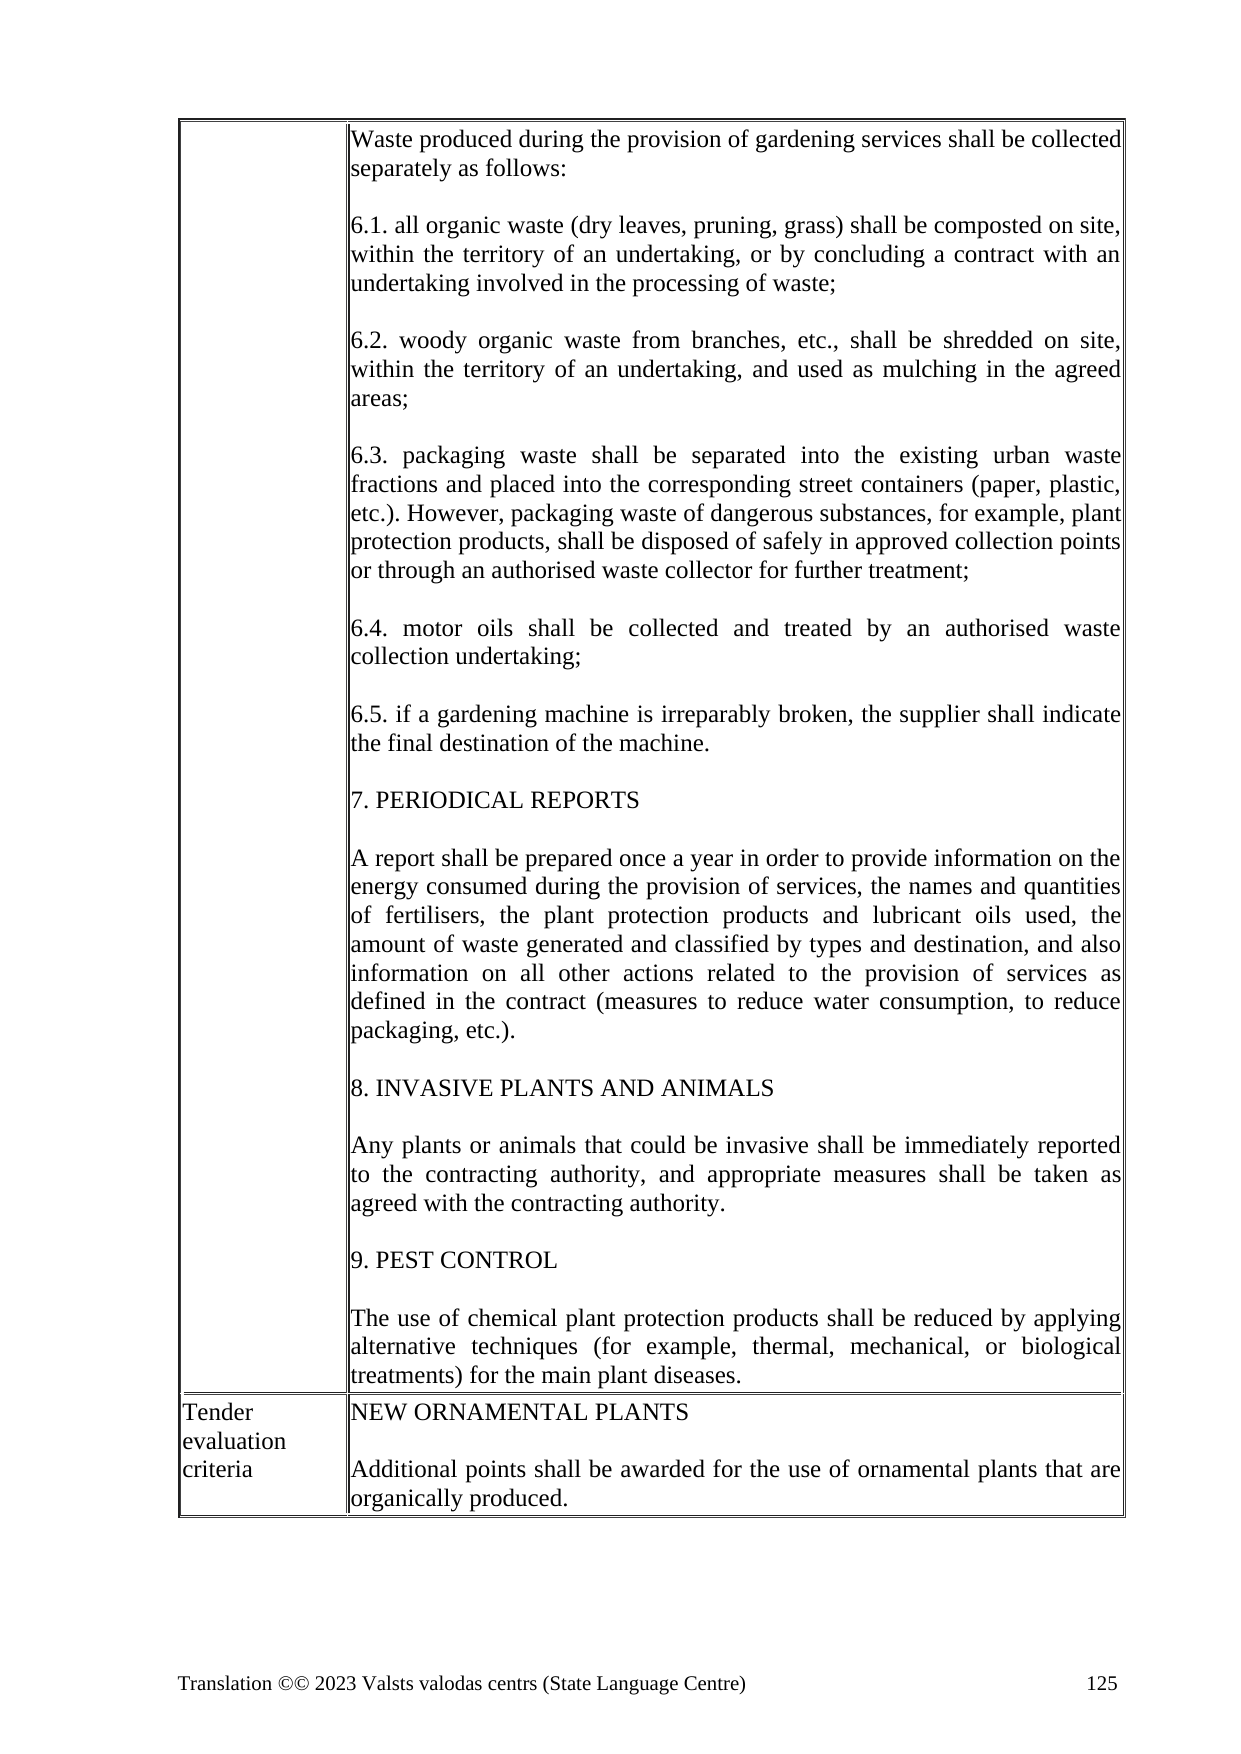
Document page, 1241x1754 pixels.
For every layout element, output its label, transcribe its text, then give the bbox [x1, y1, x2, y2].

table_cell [181, 120, 348, 1391]
table_cell NEW ORNAMENTAL PLANTS Additional points shall be awarded for the use of ornamental plants that are organically produced. [348, 1391, 1123, 1514]
table_cell Tender evaluation criteria [181, 1391, 348, 1514]
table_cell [348, 122, 1123, 1391]
